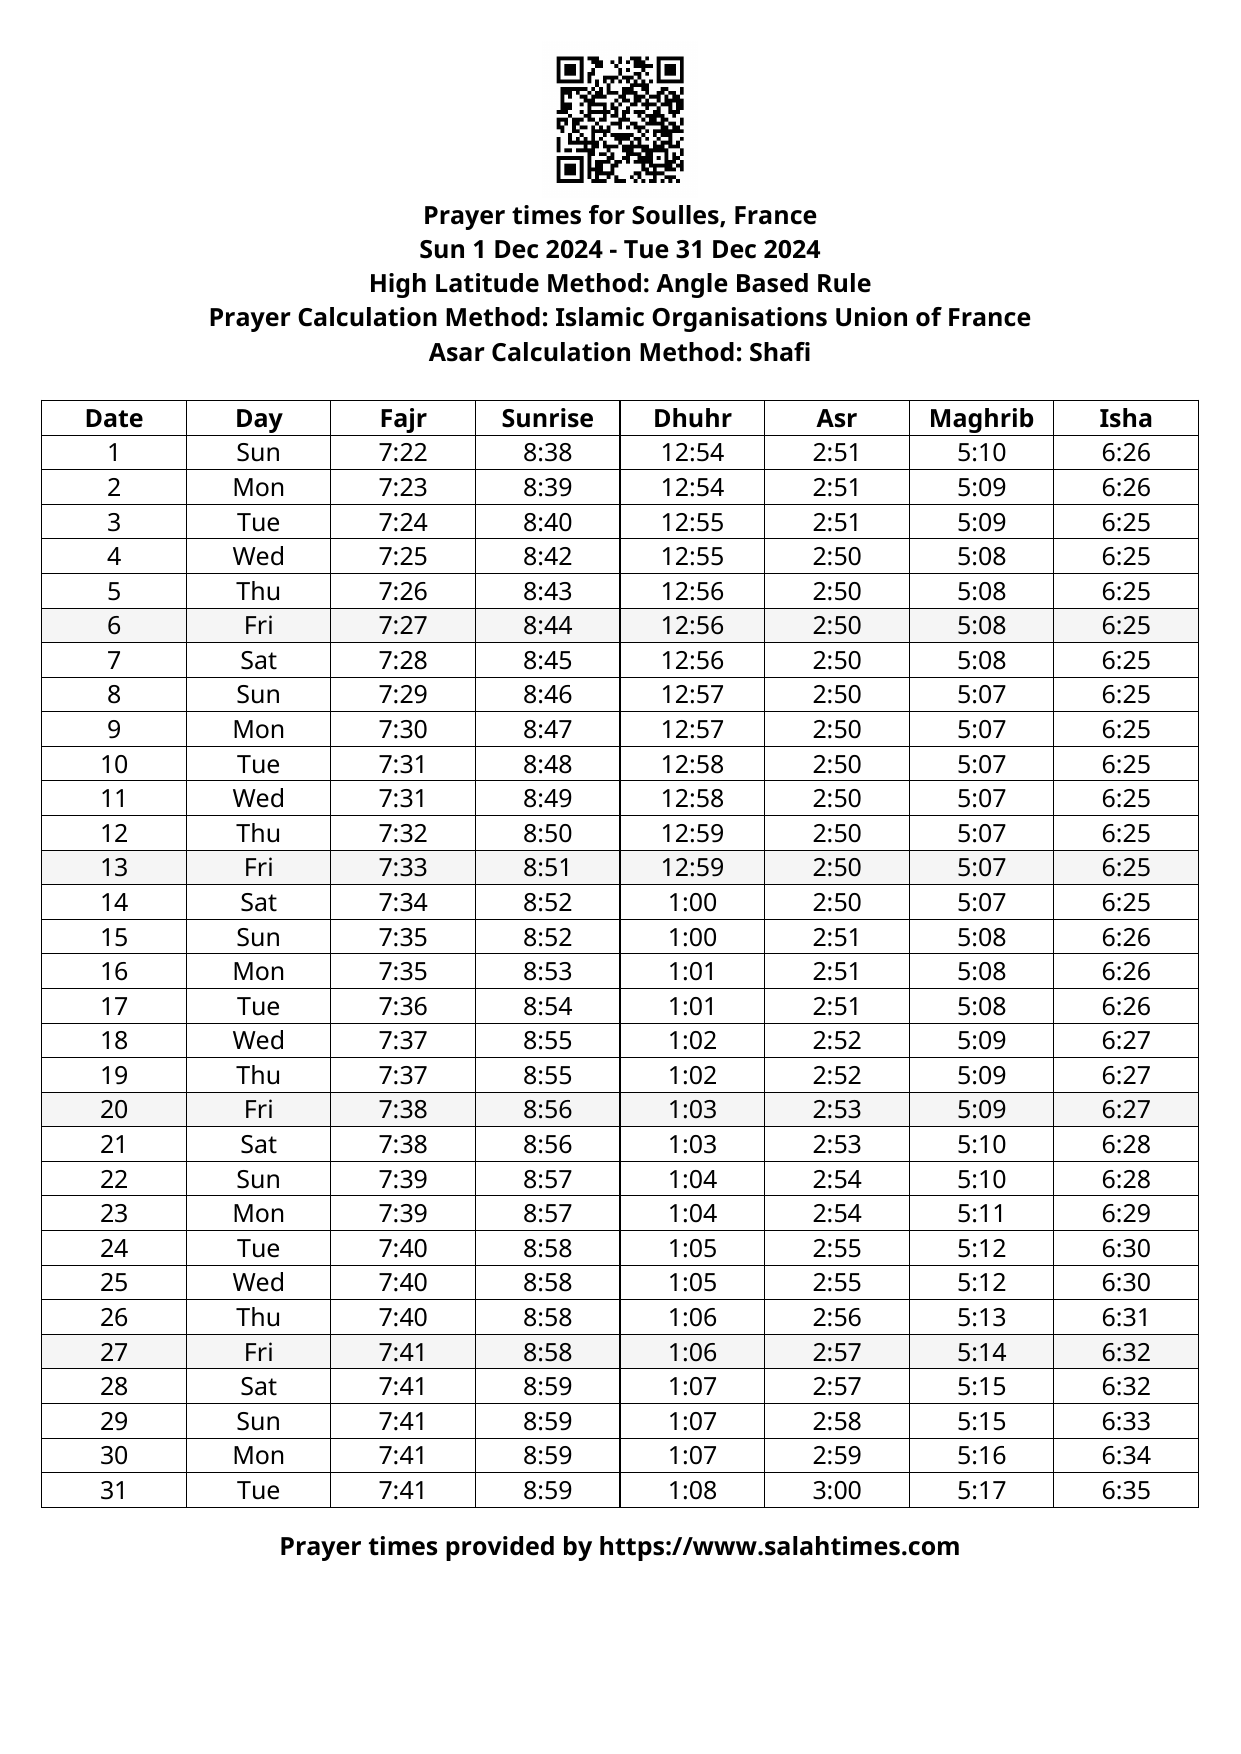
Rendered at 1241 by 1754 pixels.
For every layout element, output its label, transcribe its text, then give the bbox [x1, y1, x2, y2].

table_cell 31 [42, 1473, 186, 1507]
table_cell 5:07 [910, 678, 1053, 711]
table_cell 2:50 [765, 885, 909, 919]
table_cell 5:07 [910, 885, 1053, 919]
table_cell 8:58 [476, 1300, 619, 1334]
table_cell 27 [42, 1335, 186, 1368]
table_cell 7:41 [331, 1439, 475, 1472]
text Asar Calculation Method: Shafi [42, 334, 1198, 368]
table_cell 2:57 [765, 1335, 909, 1368]
table_cell 1:08 [621, 1473, 764, 1507]
table_cell 5 [42, 574, 186, 607]
table_cell 2:59 [765, 1439, 909, 1472]
table_cell 2:50 [765, 609, 909, 642]
table_cell 7:37 [331, 1058, 475, 1092]
table_cell 12:58 [621, 781, 764, 815]
table_cell 1:02 [621, 1024, 764, 1057]
table_cell Mon [187, 1439, 330, 1472]
table_cell 5:12 [910, 1231, 1053, 1264]
table_cell 6:26 [1054, 989, 1198, 1022]
table_cell 6:25 [1054, 851, 1198, 884]
table_cell 26 [42, 1300, 186, 1334]
table_cell 19 [42, 1058, 186, 1092]
table_cell 5:10 [910, 436, 1053, 469]
text Sun 1 Dec 2024 - Tue 31 Dec 2024 [42, 232, 1198, 266]
table_cell 2:50 [765, 574, 909, 607]
table_cell 12:57 [621, 678, 764, 711]
table_cell Tue [187, 747, 330, 780]
table_cell 9 [42, 712, 186, 746]
table_cell 8:55 [476, 1024, 619, 1057]
table_header Fajr [331, 401, 475, 434]
table_cell 1:06 [621, 1335, 764, 1368]
table_cell 7:41 [331, 1473, 475, 1507]
table_cell 8:43 [476, 574, 619, 607]
table_header Isha [1054, 401, 1198, 434]
table_cell 2:51 [765, 505, 909, 538]
table_cell 2:55 [765, 1266, 909, 1299]
table_cell 8:50 [476, 816, 619, 849]
table_cell 7:36 [331, 989, 475, 1022]
table_cell 6:25 [1054, 643, 1198, 677]
table_cell 6:29 [1054, 1196, 1198, 1230]
table_cell 2:53 [765, 1127, 909, 1161]
table_cell 8:59 [476, 1439, 619, 1472]
table_cell 5:08 [910, 574, 1053, 607]
table_cell 1:00 [621, 920, 764, 953]
table_cell Tue [187, 1231, 330, 1264]
table_cell 7:38 [331, 1127, 475, 1161]
table_cell 5:17 [910, 1473, 1053, 1507]
table_cell 8:59 [476, 1473, 619, 1507]
table_cell 5:15 [910, 1404, 1053, 1437]
table_cell 23 [42, 1196, 186, 1230]
table_cell 7:40 [331, 1300, 475, 1334]
table_cell 8:44 [476, 609, 619, 642]
table_cell 12:56 [621, 574, 764, 607]
table_cell 10 [42, 747, 186, 780]
table_cell 8:39 [476, 470, 619, 504]
table_cell 8:46 [476, 678, 619, 711]
table_cell 2:50 [765, 643, 909, 677]
table_cell 6:25 [1054, 678, 1198, 711]
table_cell Mon [187, 470, 330, 504]
table_cell 5:10 [910, 1162, 1053, 1195]
table_cell 1 [42, 436, 186, 469]
table_cell Sun [187, 920, 330, 953]
table_cell 6:33 [1054, 1404, 1198, 1437]
table_cell 7:35 [331, 920, 475, 953]
table_cell 1:05 [621, 1231, 764, 1264]
table_cell 5:13 [910, 1300, 1053, 1334]
table_cell Fri [187, 1093, 330, 1126]
table_cell 7:22 [331, 436, 475, 469]
table_cell 7:23 [331, 470, 475, 504]
table_cell 2:50 [765, 851, 909, 884]
text Prayer times provided by https://www.salahtimes.com [42, 1528, 1198, 1563]
table_cell 6:32 [1054, 1369, 1198, 1403]
table_cell 5:08 [910, 539, 1053, 573]
table_cell 6:35 [1054, 1473, 1198, 1507]
table_cell 20 [42, 1093, 186, 1126]
table_cell 6:25 [1054, 712, 1198, 746]
table_cell 7:25 [331, 539, 475, 573]
table_cell 17 [42, 989, 186, 1022]
table_cell Thu [187, 1058, 330, 1092]
table_cell 2:54 [765, 1162, 909, 1195]
table_cell 2:57 [765, 1369, 909, 1403]
table_cell 7:41 [331, 1369, 475, 1403]
table_cell 8:56 [476, 1093, 619, 1126]
table_cell 24 [42, 1231, 186, 1264]
table_cell 6:26 [1054, 470, 1198, 504]
table_cell 8 [42, 678, 186, 711]
table_cell 8:56 [476, 1127, 619, 1161]
table_cell 8:52 [476, 920, 619, 953]
table_cell 7:26 [331, 574, 475, 607]
table_cell 2:51 [765, 920, 909, 953]
table_cell 5:09 [910, 1024, 1053, 1057]
table_cell 7:41 [331, 1335, 475, 1368]
table_cell 7:40 [331, 1266, 475, 1299]
table_cell 2:51 [765, 989, 909, 1022]
table_cell 6:30 [1054, 1266, 1198, 1299]
table_cell 7 [42, 643, 186, 677]
table_cell 1:04 [621, 1196, 764, 1230]
table_cell 6:31 [1054, 1300, 1198, 1334]
table_cell 5:07 [910, 781, 1053, 815]
table_cell Mon [187, 954, 330, 988]
table_cell 6:25 [1054, 885, 1198, 919]
table_cell 8:42 [476, 539, 619, 573]
table_cell 5:12 [910, 1266, 1053, 1299]
table_cell Thu [187, 816, 330, 849]
table_cell 5:11 [910, 1196, 1053, 1230]
table_cell 12:56 [621, 609, 764, 642]
table_cell 5:09 [910, 470, 1053, 504]
text High Latitude Method: Angle Based Rule [42, 266, 1198, 300]
table_cell 5:10 [910, 1127, 1053, 1161]
table_cell 8:59 [476, 1369, 619, 1403]
table_cell 8:48 [476, 747, 619, 780]
table_cell 2:52 [765, 1024, 909, 1057]
table_cell 8:58 [476, 1335, 619, 1368]
table_cell 8:45 [476, 643, 619, 677]
table_cell 2 [42, 470, 186, 504]
table_cell 13 [42, 851, 186, 884]
table_cell 6:34 [1054, 1439, 1198, 1472]
table_cell 2:51 [765, 954, 909, 988]
table_cell Tue [187, 1473, 330, 1507]
table_cell 30 [42, 1439, 186, 1472]
table_cell 8:47 [476, 712, 619, 746]
table_cell 2:52 [765, 1058, 909, 1092]
table_cell 12:57 [621, 712, 764, 746]
table_cell 22 [42, 1162, 186, 1195]
table_cell 14 [42, 885, 186, 919]
table_cell 8:59 [476, 1404, 619, 1437]
table_cell 12:54 [621, 470, 764, 504]
table_cell 6:25 [1054, 747, 1198, 780]
table_cell 2:56 [765, 1300, 909, 1334]
table_cell 7:31 [331, 747, 475, 780]
table_cell 5:07 [910, 816, 1053, 849]
table_cell 21 [42, 1127, 186, 1161]
table_cell 2:55 [765, 1231, 909, 1264]
table_cell Thu [187, 1300, 330, 1334]
table_cell 11 [42, 781, 186, 815]
table_cell 12:56 [621, 643, 764, 677]
table_cell 5:08 [910, 643, 1053, 677]
table_header Dhuhr [621, 401, 764, 434]
table_cell 6:26 [1054, 954, 1198, 988]
table_cell 7:33 [331, 851, 475, 884]
table_cell 6:30 [1054, 1231, 1198, 1264]
table_cell Wed [187, 781, 330, 815]
table_cell 2:51 [765, 436, 909, 469]
table_cell 8:54 [476, 989, 619, 1022]
table_cell 12:59 [621, 851, 764, 884]
table_cell 5:08 [910, 989, 1053, 1022]
table_cell 8:57 [476, 1196, 619, 1230]
table_cell 3:00 [765, 1473, 909, 1507]
table_cell Fri [187, 609, 330, 642]
table_cell 5:08 [910, 954, 1053, 988]
table_header Sunrise [476, 401, 619, 434]
table_cell Sun [187, 1162, 330, 1195]
table_cell 8:58 [476, 1266, 619, 1299]
table_cell 1:04 [621, 1162, 764, 1195]
table_cell 7:27 [331, 609, 475, 642]
table_cell Sat [187, 885, 330, 919]
table_cell 7:28 [331, 643, 475, 677]
table_cell 7:39 [331, 1196, 475, 1230]
table_cell 6:25 [1054, 781, 1198, 815]
table_cell 5:08 [910, 609, 1053, 642]
table_cell 8:55 [476, 1058, 619, 1092]
table_cell 5:07 [910, 851, 1053, 884]
table_cell 7:38 [331, 1093, 475, 1126]
table_cell 6:25 [1054, 609, 1198, 642]
table_cell 5:09 [910, 1058, 1053, 1092]
table_cell 1:07 [621, 1439, 764, 1472]
table_header Maghrib [910, 401, 1053, 434]
table_cell Sun [187, 436, 330, 469]
table_cell 2:50 [765, 539, 909, 573]
table_cell 6:26 [1054, 436, 1198, 469]
table_header Date [42, 401, 186, 434]
table_cell 12:54 [621, 436, 764, 469]
table_cell Sat [187, 1369, 330, 1403]
table_cell Sat [187, 1127, 330, 1161]
table_cell 7:35 [331, 954, 475, 988]
table_cell 7:40 [331, 1231, 475, 1264]
table_cell 8:51 [476, 851, 619, 884]
picture [542, 41, 699, 198]
table_cell Wed [187, 539, 330, 573]
table_cell 2:58 [765, 1404, 909, 1437]
table_cell 1:03 [621, 1127, 764, 1161]
table_cell 1:07 [621, 1369, 764, 1403]
table_cell 6:28 [1054, 1162, 1198, 1195]
table_cell 12 [42, 816, 186, 849]
table_cell 7:32 [331, 816, 475, 849]
table_cell 1:06 [621, 1300, 764, 1334]
table_cell 5:07 [910, 747, 1053, 780]
table_cell 6:25 [1054, 574, 1198, 607]
table_cell 2:50 [765, 678, 909, 711]
table_cell 1:03 [621, 1093, 764, 1126]
table_cell 6:27 [1054, 1093, 1198, 1126]
table_cell 6:27 [1054, 1024, 1198, 1057]
table_cell 7:41 [331, 1404, 475, 1437]
table_cell 7:34 [331, 885, 475, 919]
table_cell Sun [187, 1404, 330, 1437]
table_cell 8:57 [476, 1162, 619, 1195]
table_cell Wed [187, 1024, 330, 1057]
table_cell 15 [42, 920, 186, 953]
table_cell 18 [42, 1024, 186, 1057]
table_cell 2:54 [765, 1196, 909, 1230]
table_cell 6:25 [1054, 539, 1198, 573]
table_cell 2:51 [765, 470, 909, 504]
table_cell 28 [42, 1369, 186, 1403]
table_cell 7:30 [331, 712, 475, 746]
table_cell 12:55 [621, 505, 764, 538]
table_cell 16 [42, 954, 186, 988]
table_cell 1:01 [621, 989, 764, 1022]
table_cell 5:07 [910, 712, 1053, 746]
table_cell Fri [187, 851, 330, 884]
table_cell Thu [187, 574, 330, 607]
text Prayer Calculation Method: Islamic Organisations Union of France [42, 300, 1198, 334]
table_cell 1:05 [621, 1266, 764, 1299]
table_cell 5:14 [910, 1335, 1053, 1368]
table_cell 2:53 [765, 1093, 909, 1126]
table_cell 5:09 [910, 505, 1053, 538]
table_cell 6:28 [1054, 1127, 1198, 1161]
table_cell 6:26 [1054, 920, 1198, 953]
table_cell 8:40 [476, 505, 619, 538]
table_cell 12:55 [621, 539, 764, 573]
table_cell 4 [42, 539, 186, 573]
table_cell Wed [187, 1266, 330, 1299]
table_cell 5:15 [910, 1369, 1053, 1403]
table_cell 8:38 [476, 436, 619, 469]
table_cell 8:49 [476, 781, 619, 815]
table_cell 2:50 [765, 747, 909, 780]
table_cell Sat [187, 643, 330, 677]
table_cell 8:52 [476, 885, 619, 919]
table_cell 2:50 [765, 816, 909, 849]
table_cell 6:25 [1054, 816, 1198, 849]
table_cell 1:02 [621, 1058, 764, 1092]
table_cell 1:00 [621, 885, 764, 919]
table_cell Mon [187, 1196, 330, 1230]
table_cell Mon [187, 712, 330, 746]
table_cell 1:01 [621, 954, 764, 988]
table_cell 8:58 [476, 1231, 619, 1264]
table_cell 29 [42, 1404, 186, 1437]
table_cell 5:16 [910, 1439, 1053, 1472]
table_cell 7:39 [331, 1162, 475, 1195]
table_header Asr [765, 401, 909, 434]
table_cell 12:58 [621, 747, 764, 780]
table_cell 6 [42, 609, 186, 642]
table_cell 7:37 [331, 1024, 475, 1057]
table_cell 2:50 [765, 712, 909, 746]
table_cell 5:09 [910, 1093, 1053, 1126]
table_cell 12:59 [621, 816, 764, 849]
table_cell Tue [187, 505, 330, 538]
table_cell Fri [187, 1335, 330, 1368]
table_cell 25 [42, 1266, 186, 1299]
table_cell 5:08 [910, 920, 1053, 953]
table_cell 7:24 [331, 505, 475, 538]
table_cell Sun [187, 678, 330, 711]
table_cell 8:53 [476, 954, 619, 988]
text Prayer times for Soulles, France [42, 198, 1198, 232]
table_cell 1:07 [621, 1404, 764, 1437]
table_cell 6:32 [1054, 1335, 1198, 1368]
table_cell 7:31 [331, 781, 475, 815]
table_cell 2:50 [765, 781, 909, 815]
table_cell Tue [187, 989, 330, 1022]
table_cell 6:27 [1054, 1058, 1198, 1092]
table_cell 3 [42, 505, 186, 538]
table_header Day [187, 401, 330, 434]
table_cell 7:29 [331, 678, 475, 711]
table_cell 6:25 [1054, 505, 1198, 538]
